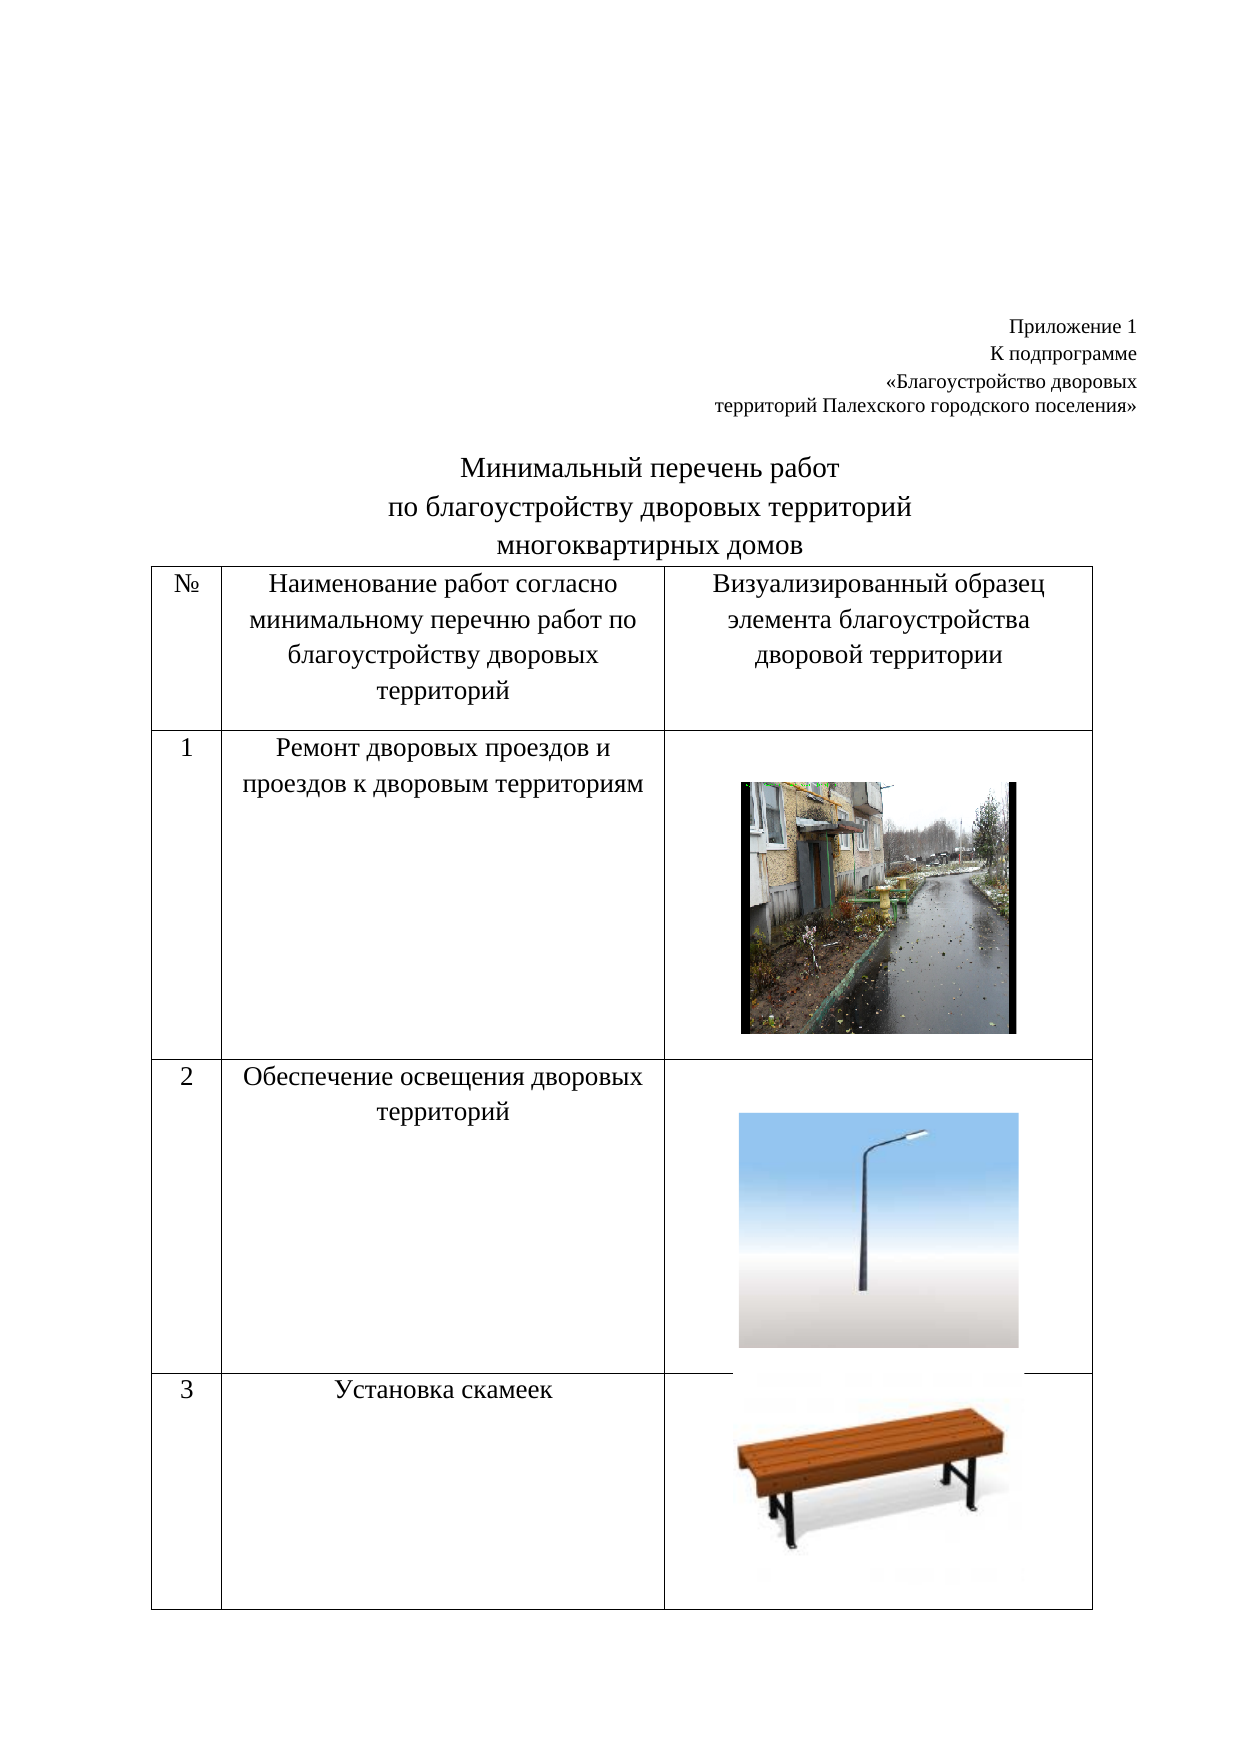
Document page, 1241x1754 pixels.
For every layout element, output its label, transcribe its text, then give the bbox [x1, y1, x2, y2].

table_cell Ремонт дворовых проездов и проездов к дворовым территориям [222, 731, 664, 1059]
table_cell 3 [152, 1374, 221, 1609]
text «Благоустройство дворовых [162, 369, 1137, 393]
table_cell Обеспечение освещения дворовых территорий [222, 1060, 664, 1373]
table_header Наименование работ согласно минимальному перечню работ по благоустройству дворовых территорий [222, 567, 664, 730]
text территорий Палехского городского поселения» [162, 393, 1137, 417]
text Минимальный перечень работ [162, 450, 1137, 484]
picture [741, 782, 1017, 1034]
picture [733, 1373, 1025, 1585]
table_header № [152, 567, 221, 730]
table_cell [665, 1374, 1092, 1609]
text по благоустройству дворовых территорий [162, 489, 1137, 522]
text К подпрограмме [162, 341, 1137, 365]
table_cell Установка скамеек [222, 1374, 664, 1609]
table_cell [665, 1060, 1092, 1373]
table_header Визуализированный образец элемента благоустройства дворовой территории [665, 567, 1092, 730]
text многоквартирных домов [162, 527, 1137, 561]
text Приложение 1 [162, 313, 1137, 338]
table_cell 2 [152, 1060, 221, 1373]
table_cell [665, 731, 1092, 1059]
table_cell 1 [152, 731, 221, 1059]
picture [738, 1110, 1019, 1348]
